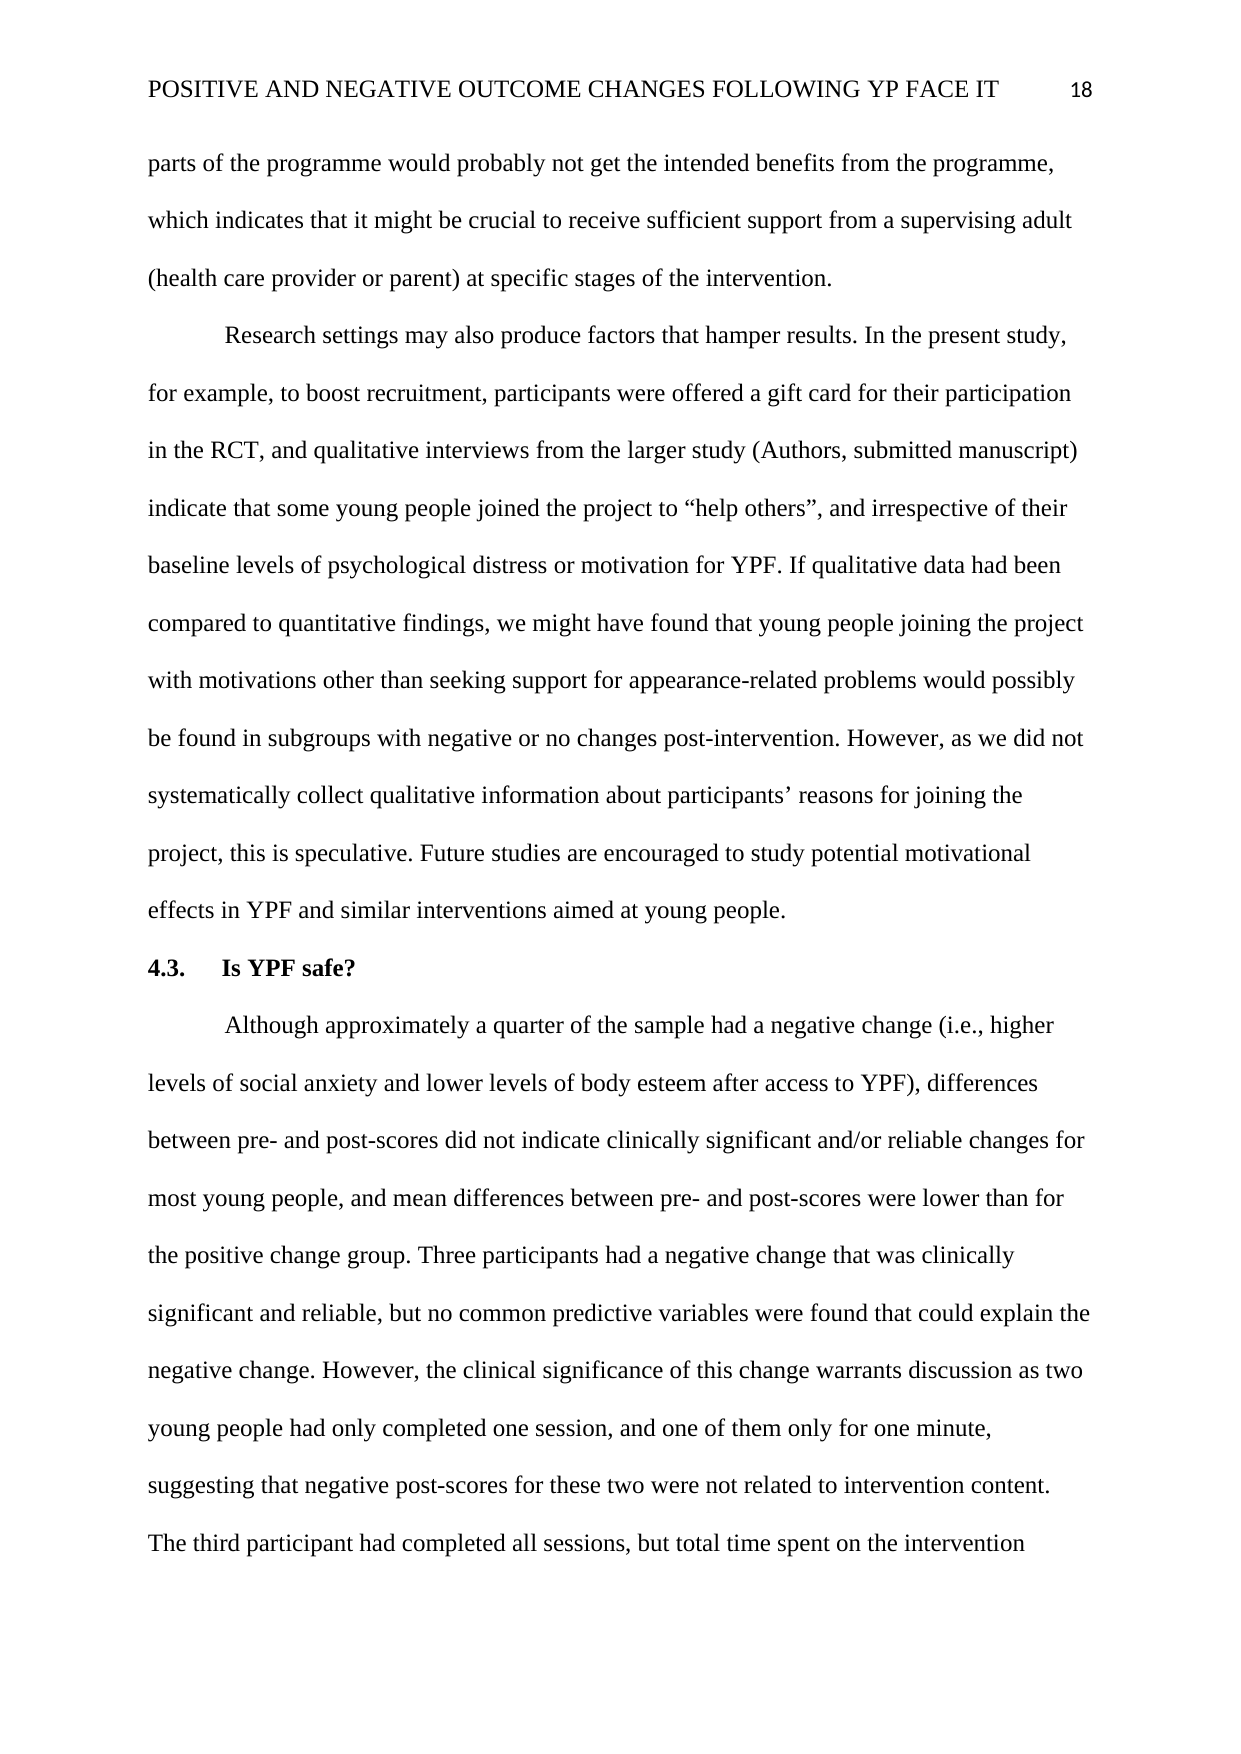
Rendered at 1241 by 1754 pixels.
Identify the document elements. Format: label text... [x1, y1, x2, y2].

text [148, 1010, 1093, 1556]
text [148, 148, 1093, 291]
text Research settings may also produce factors that hamper results. In the present study, for example, to boost recruitment, participants were offered a gift card for their participation in the RCT, and qualitative interviews from the larger study (Authors, submitted manuscript) indicate that some young people joined the project to “help others”, and irrespective of their baseline levels of psychological distress or motivation for YPF. If qualitative data had been compared to quantitative findings, we might have found that young people joining the project with motivations other than seeking support for appearance-related problems would possibly be found in subgroups with negative or no changes post-intervention. However, as we did not systematically collect qualitative information about participants’ reasons for joining the project, this is speculative. Future studies are encouraged to study potential motivational effects in YPF and similar interventions aimed at young people. [148, 320, 1093, 924]
list Is YPF safe? [148, 953, 1093, 981]
